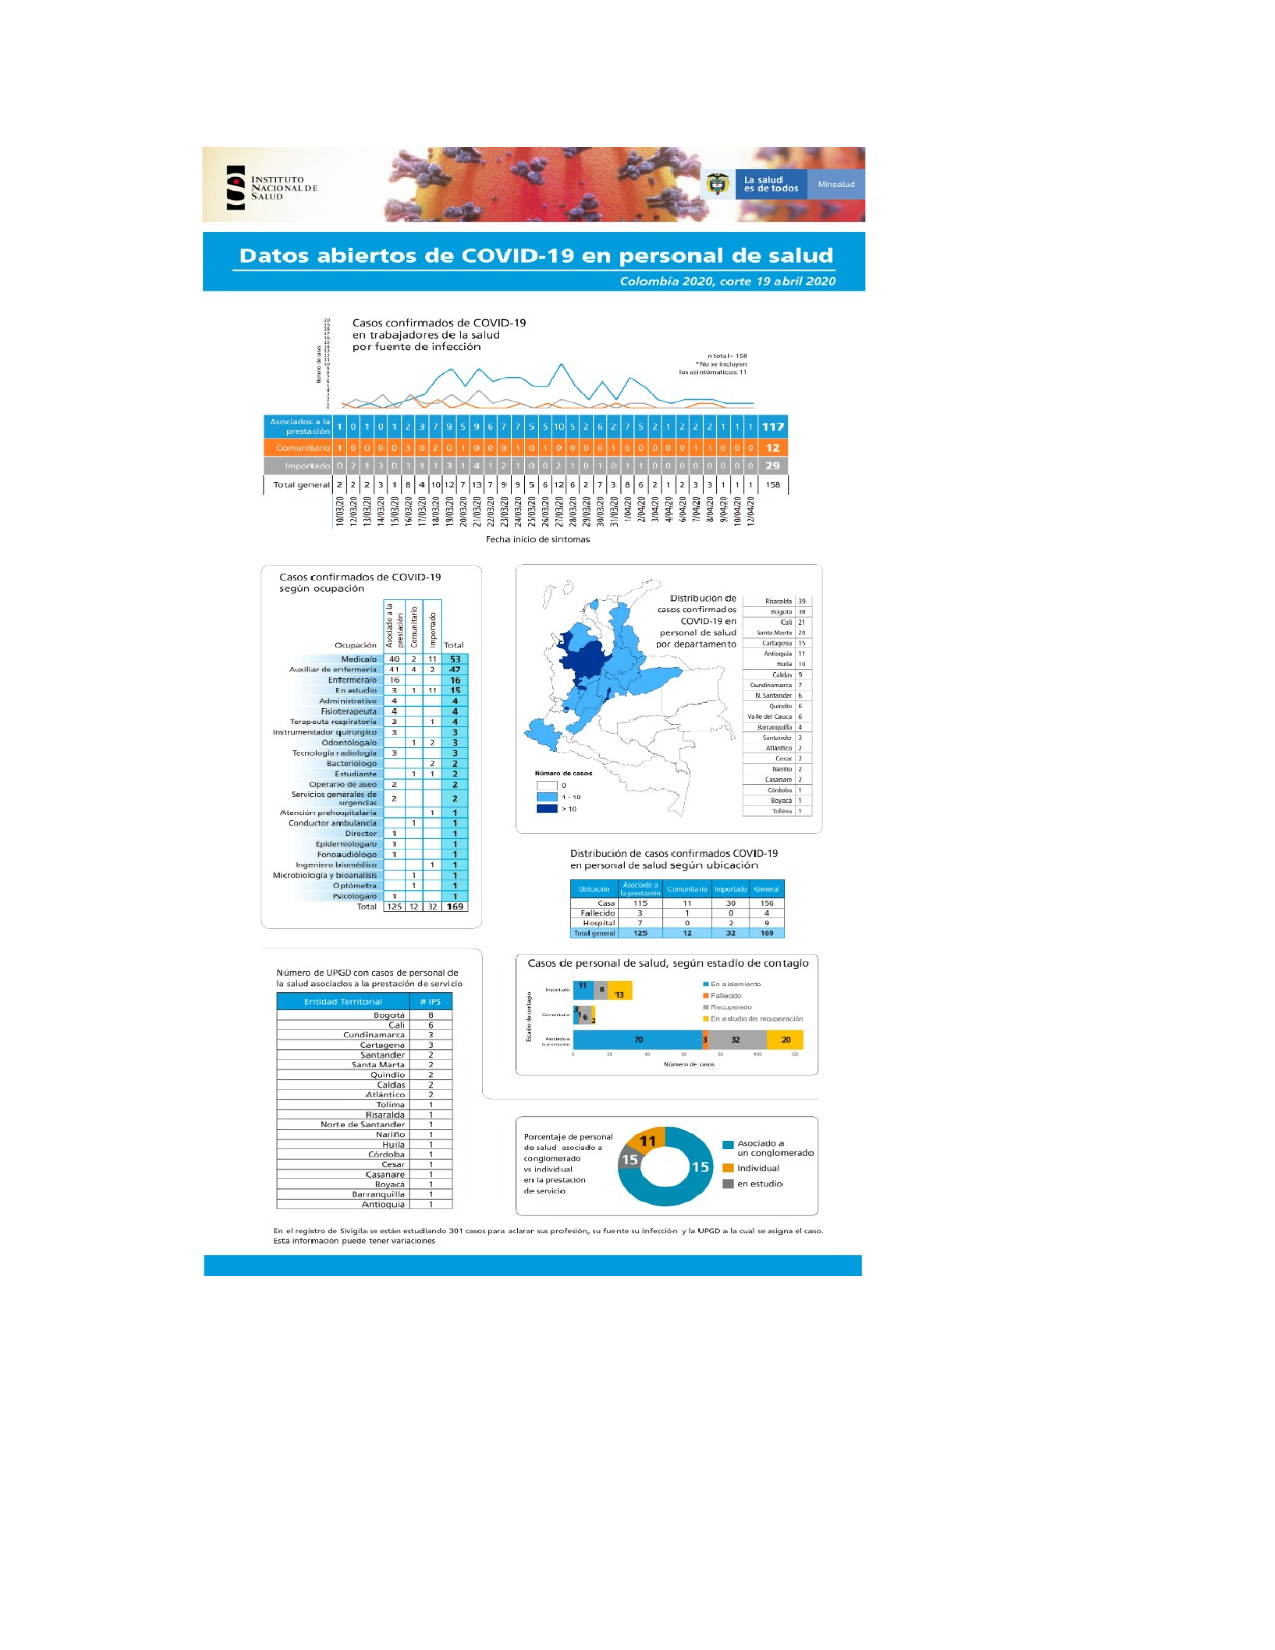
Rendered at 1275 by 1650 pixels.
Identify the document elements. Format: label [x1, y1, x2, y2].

picture [629, 277, 679, 285]
picture [720, 279, 750, 285]
picture [318, 248, 389, 263]
picture [561, 248, 574, 263]
picture [775, 277, 802, 285]
picture [807, 277, 836, 285]
picture [770, 248, 833, 263]
picture [733, 248, 761, 263]
picture [549, 249, 557, 262]
picture [425, 248, 454, 263]
picture [462, 248, 476, 263]
picture [621, 277, 628, 285]
picture [477, 248, 545, 263]
picture [233, 248, 835, 271]
picture [202, 147, 866, 1276]
picture [759, 277, 770, 285]
picture [241, 248, 308, 263]
picture [390, 252, 416, 263]
picture [583, 252, 610, 263]
picture [683, 277, 714, 286]
